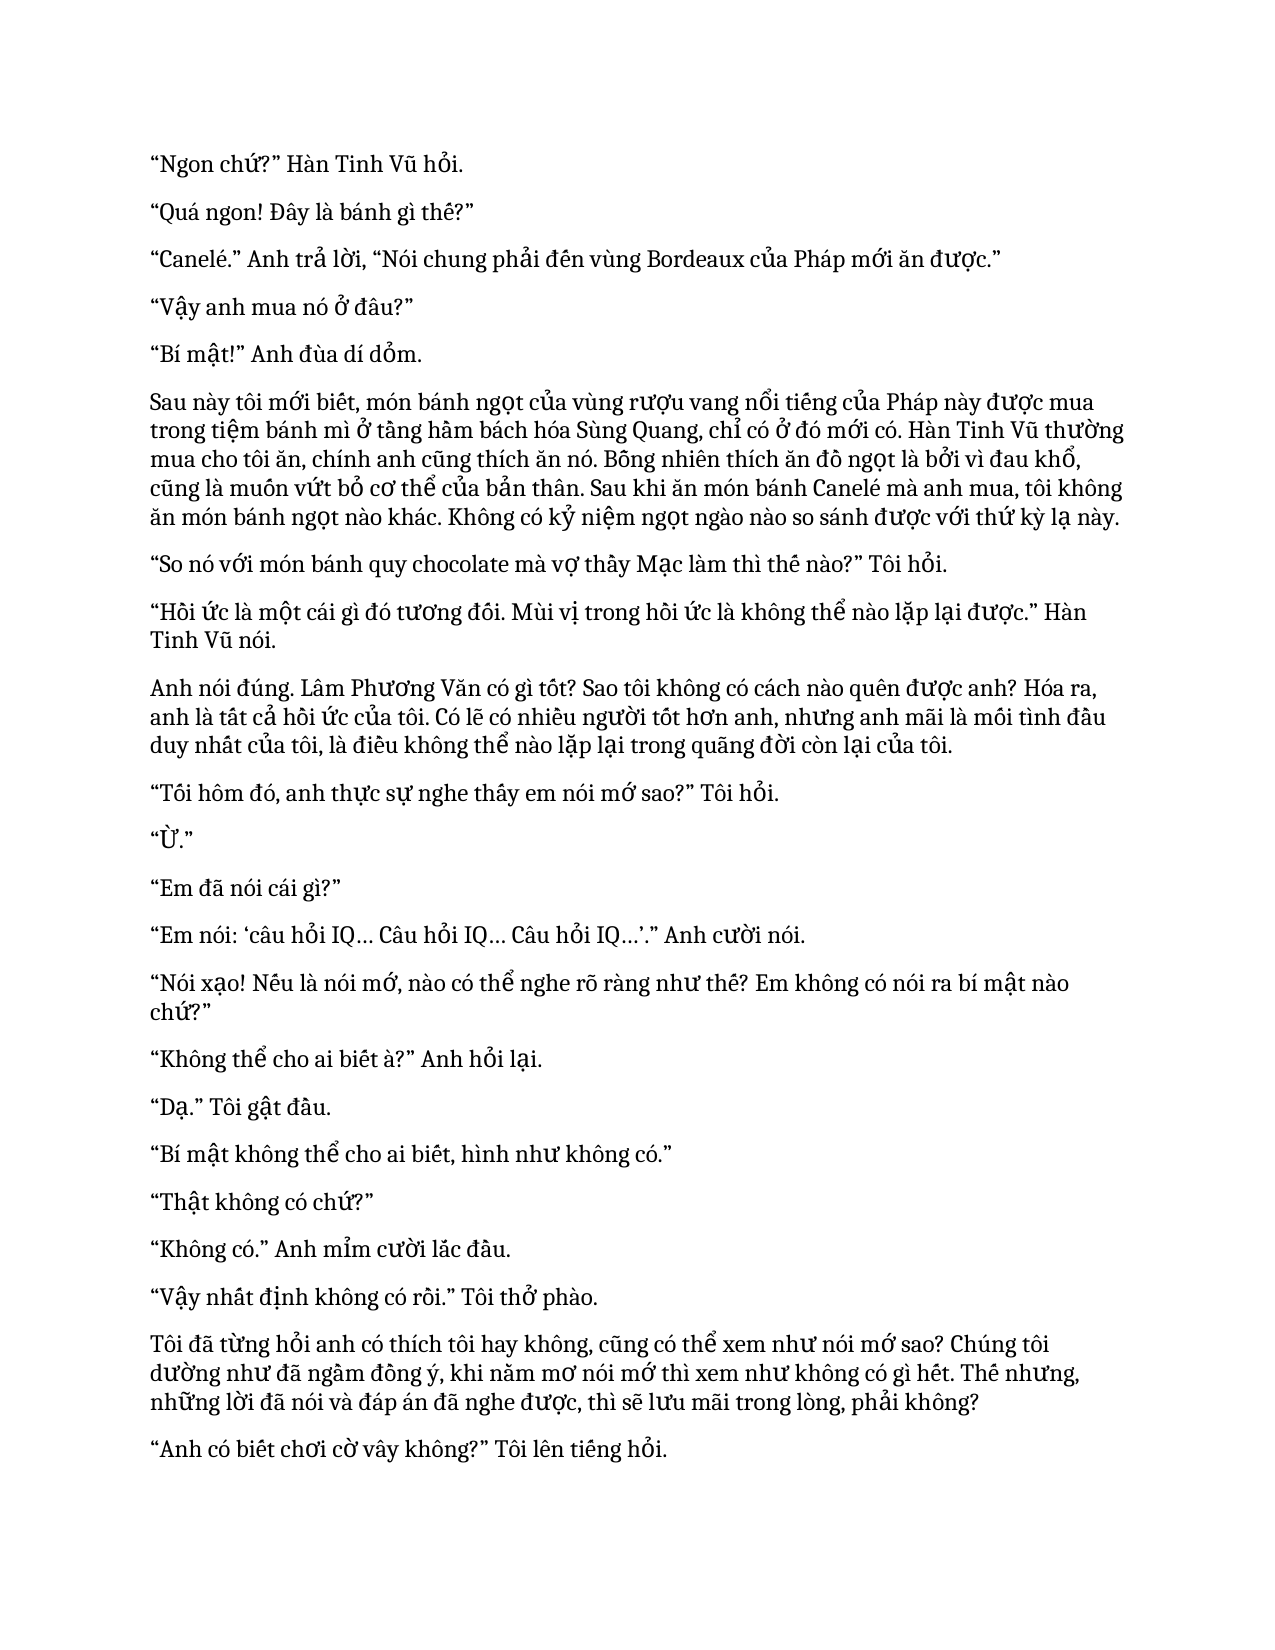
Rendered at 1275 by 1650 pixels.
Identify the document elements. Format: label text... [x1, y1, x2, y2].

text “Canelé.” Anh trả lời, “Nói chung phải đến vùng Bordeaux của Pháp mới ăn được.” [150, 245, 1125, 274]
text “Vậy anh mua nó ở đâu?” [150, 292, 1125, 321]
text “Bí mật!” Anh đùa dí dỏm. [150, 340, 1125, 369]
text “Em nói: ‘câu hỏi IQ… Câu hỏi IQ… Câu hỏi IQ…’.” Anh cười nói. [150, 921, 1125, 950]
text “Quá ngon! Đây là bánh gì thế?” [150, 197, 1125, 226]
text “Em đã nói cái gì?” [150, 874, 1125, 902]
text “Bí mật không thể cho ai biết, hình như không có.” [150, 1140, 1125, 1169]
text “Ừ.” [150, 826, 1125, 855]
text Sau này tôi mới biết, món bánh ngọt của vùng rượu vang nổi tiếng của Pháp này được mua trong tiệm bánh mì ở tầng hầm bách hóa Sùng Quang, chỉ có ở đó mới có. Hàn Tinh Vũ thường mua cho tôi ăn, chính anh cũng thích ăn nó. Bỗng nhiên thích ăn đồ ngọt là bởi vì đau khổ, cũng là muốn vứt bỏ cơ thể của bản thân. Sau khi ăn món bánh Canelé mà anh mua, tôi không ăn món bánh ngọt nào khác. Không có kỷ niệm ngọt ngào nào so sánh được với thứ kỳ lạ này. [150, 387, 1125, 531]
text “Ngon chứ?” Hàn Tinh Vũ hỏi. [150, 150, 1125, 179]
text “So nó với món bánh quy chocolate mà vợ thầy Mạc làm thì thế nào?” Tôi hỏi. [150, 550, 1125, 579]
text Tôi đã từng hỏi anh có thích tôi hay không, cũng có thể xem như nói mớ sao? Chúng tôi dường như đã ngầm đồng ý, khi nằm mơ nói mớ thì xem như không có gì hết. Thế nhưng, những lời đã nói và đáp án đã nghe được, thì sẽ lưu mãi trong lòng, phải không? [150, 1330, 1125, 1416]
text “Thật không có chứ?” [150, 1187, 1125, 1216]
text “Nói xạo! Nếu là nói mớ, nào có thể nghe rõ ràng như thế? Em không có nói ra bí mật nào chứ?” [150, 969, 1125, 1026]
text “Không có.” Anh mỉm cười lắc đầu. [150, 1235, 1125, 1264]
text “Tối hôm đó, anh thực sự nghe thấy em nói mớ sao?” Tôi hỏi. [150, 779, 1125, 807]
text “Hồi ức là một cái gì đó tương đối. Mùi vị trong hồi ức là không thể nào lặp lại được.” Hàn Tinh Vũ nói. [150, 597, 1125, 655]
text Anh nói đúng. Lâm Phương Văn có gì tốt? Sao tôi không có cách nào quên được anh? Hóa ra, anh là tất cả hồi ức của tôi. Có lẽ có nhiều người tốt hơn anh, nhưng anh mãi là mối tình đầu duy nhất của tôi, là điều không thể nào lặp lại trong quãng đời còn lại của tôi. [150, 674, 1125, 760]
text “Vậy nhất định không có rồi.” Tôi thở phào. [150, 1282, 1125, 1311]
text “Dạ.” Tôi gật đầu. [150, 1092, 1125, 1121]
text “Không thể cho ai biết à?” Anh hỏi lại. [150, 1045, 1125, 1074]
text “Anh có biết chơi cờ vây không?” Tôi lên tiếng hỏi. [150, 1435, 1125, 1464]
